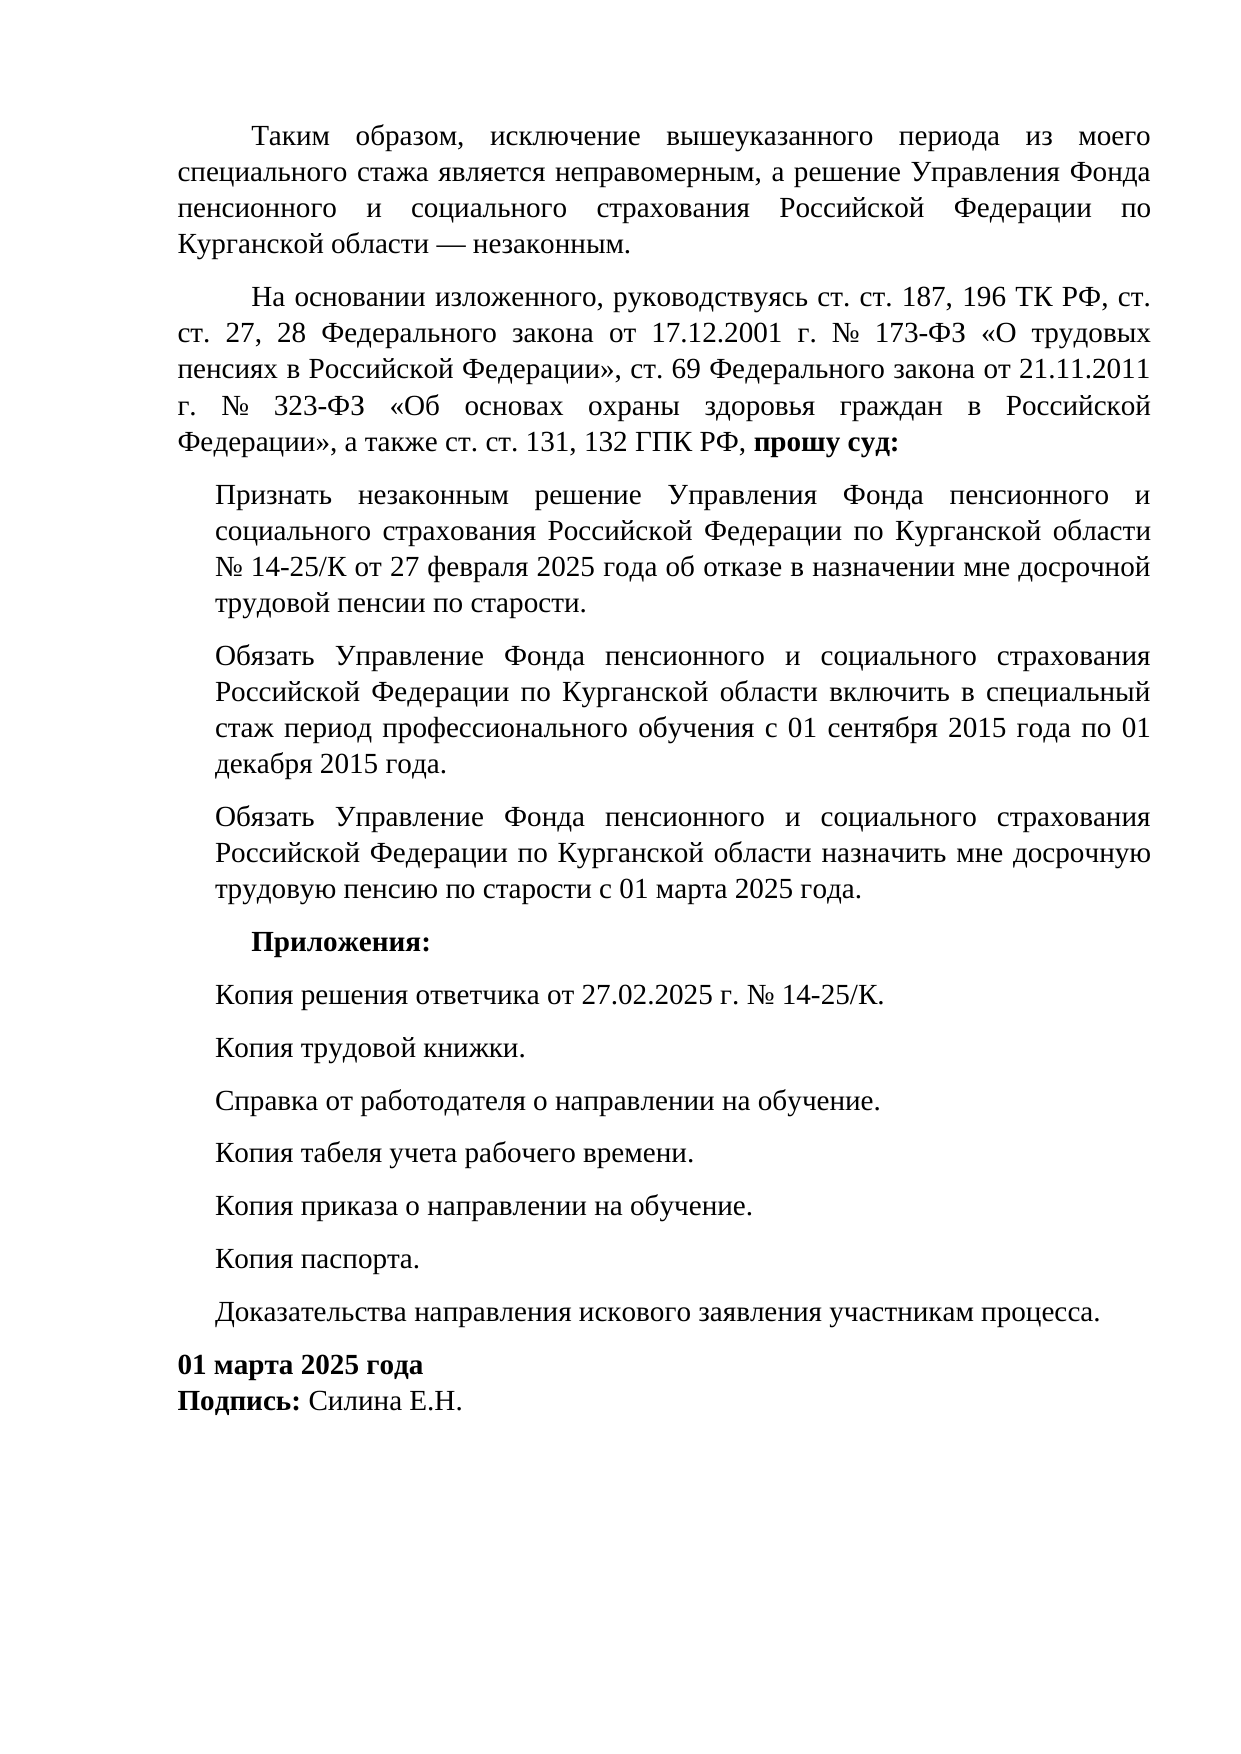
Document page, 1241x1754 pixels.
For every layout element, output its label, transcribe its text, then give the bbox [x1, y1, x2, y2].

text Приложения: [177, 924, 1152, 958]
text На основании изложенного, руководствуясь ст. ст. 187, 196 ТК РФ, ст. ст. 27, 28 Федерального закона от 17.12.2001 г. № 173-ФЗ «О трудовых пенсиях в Российской Федерации», ст. 69 Федерального закона от 21.11.2011 г. № 323-ФЗ «Об основах охраны здоровья граждан в Российской Федерации», а также ст. ст. 131, 132 ГПК РФ, прошу суд: [177, 279, 1152, 457]
text Обязать Управление Фонда пенсионного и социального страхования Российской Федерации по Курганской области включить в специальный стаж период профессионального обучения с 01 сентября 2015 года по 01 декабря 2015 года. [215, 638, 1152, 780]
text Таким образом, исключение вышеуказанного периода из моего специального стажа является неправомерным, а решение Управления Фонда пенсионного и социального страхования Российской Федерации по Курганской области — незаконным. [177, 118, 1152, 260]
text 01 марта 2025 года Подпись: Силина Е.Н. [177, 1347, 1152, 1417]
text Обязать Управление Фонда пенсионного и социального страхования Российской Федерации по Курганской области назначить мне досрочную трудовую пенсию по старости с 01 марта 2025 года. [215, 799, 1152, 905]
text Доказательства направления искового заявления участникам процесса. [215, 1294, 1152, 1328]
text Копия табеля учета рабочего времени. [215, 1136, 1152, 1169]
text Копия трудовой книжки. [215, 1030, 1152, 1063]
text Копия приказа о направлении на обучение. [215, 1188, 1152, 1222]
text Справка от работодателя о направлении на обучение. [215, 1083, 1152, 1116]
text Копия решения ответчика от 27.02.2025 г. № 14-25/К. [215, 977, 1152, 1011]
text Копия паспорта. [215, 1241, 1152, 1275]
text Признать незаконным решение Управления Фонда пенсионного и социального страхования Российской Федерации по Курганской области № 14-25/К от 27 февраля 2025 года об отказе в назначении мне досрочной трудовой пенсии по старости. [215, 477, 1152, 619]
